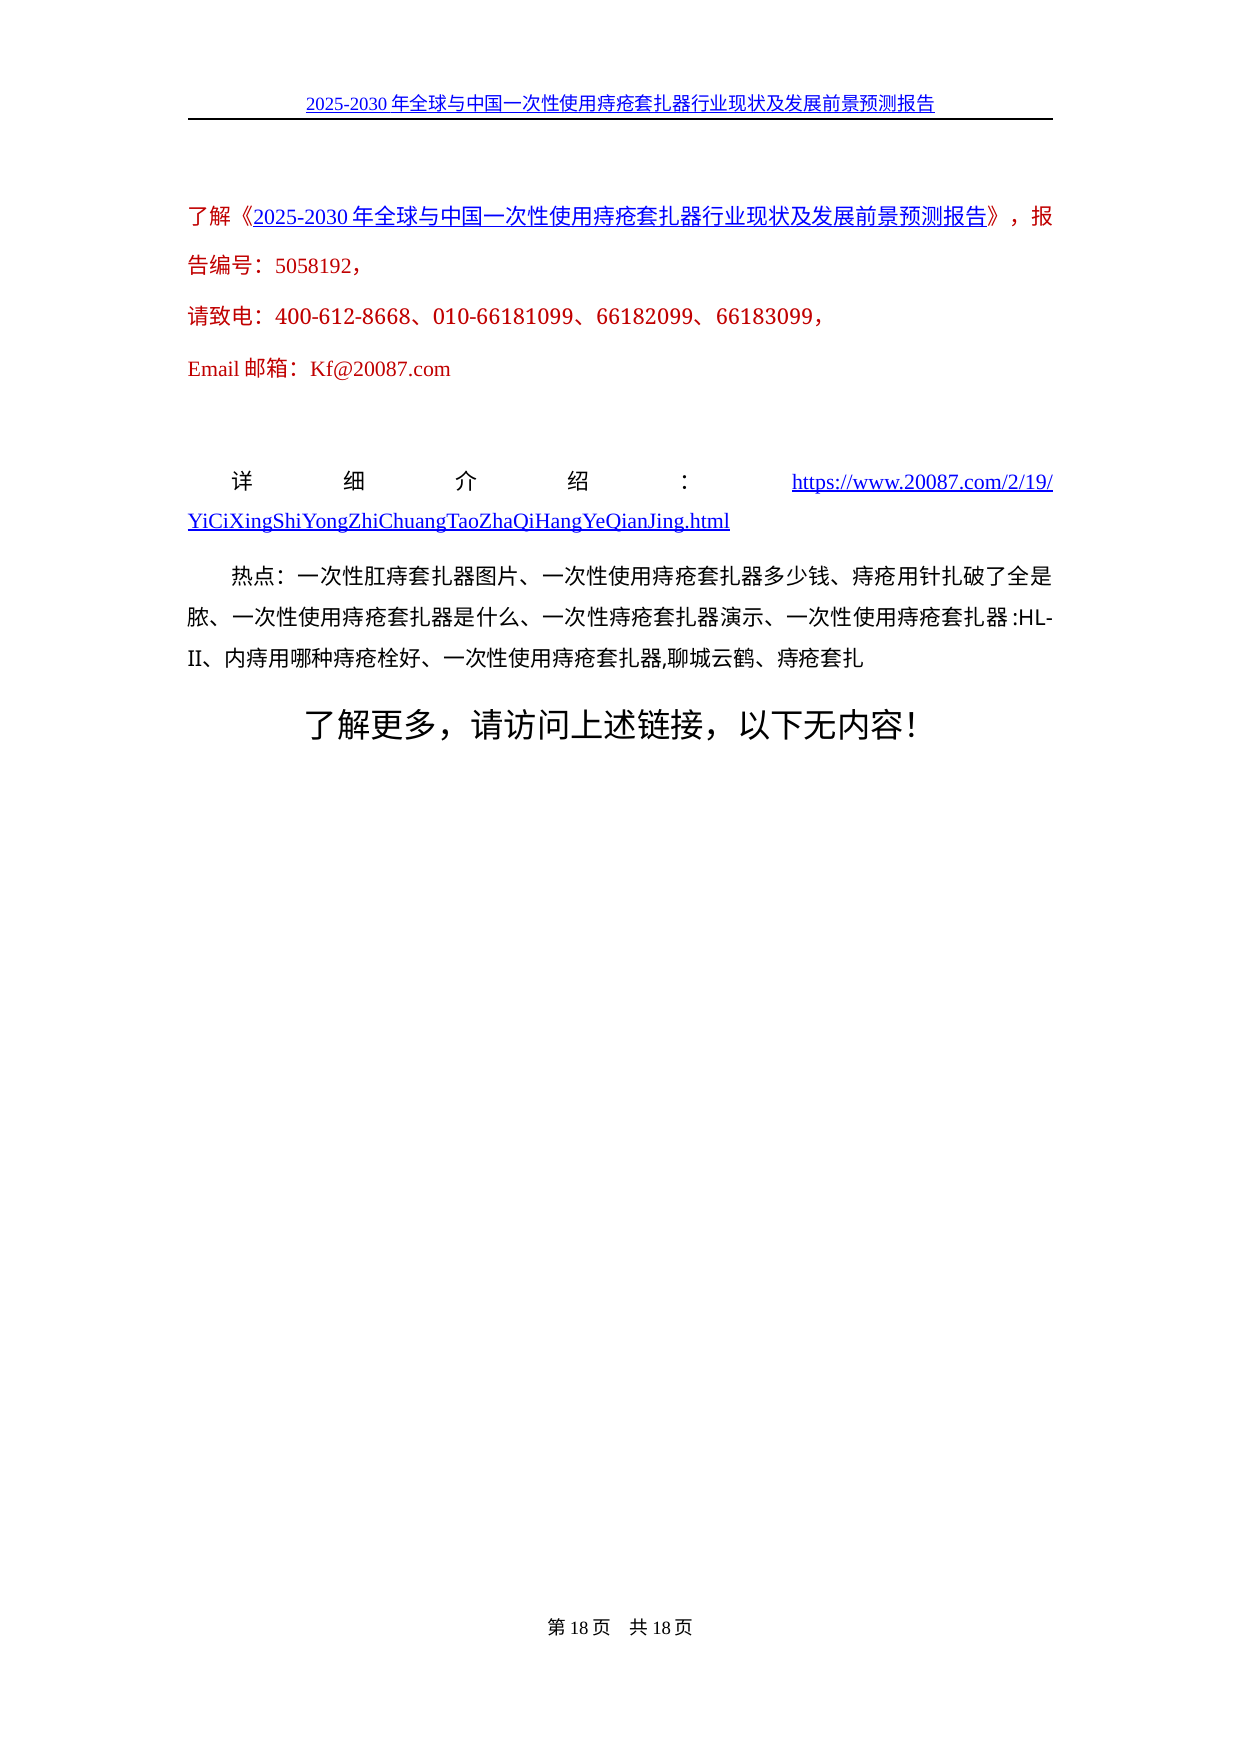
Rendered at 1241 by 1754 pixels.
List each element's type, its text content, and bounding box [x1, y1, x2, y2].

text Email邮箱：Kf@20087.com [187, 350, 1053, 383]
text 热点：一次性肛痔套扎器图片、一次性使用痔疮套扎器多少钱、痔疮用针扎破了全是脓、一次性使用痔疮套扎器是什么、一次性痔疮套扎器演示、一次性使用痔疮套扎器:HL-II、内痔用哪种痔疮栓好、一次性使用痔疮套扎器,聊城云鹤、痔疮套扎 [187, 559, 1053, 673]
title 了解更多，请访问上述链接，以下无内容！ [187, 690, 1053, 755]
text 详细介绍：https://www.20087.com/2/19/YiCiXingShiYongZhiChuangTaoZhaQiHangYeQianJing.html [187, 463, 1053, 536]
text 请致电：400-612-8668、010-66181099、66182099、66183099， [187, 299, 1053, 331]
text 了解《2025-2030年全球与中国一次性使用痔疮套扎器行业现状及发展前景预测报告》，报告编号：5058192， [187, 198, 1053, 280]
